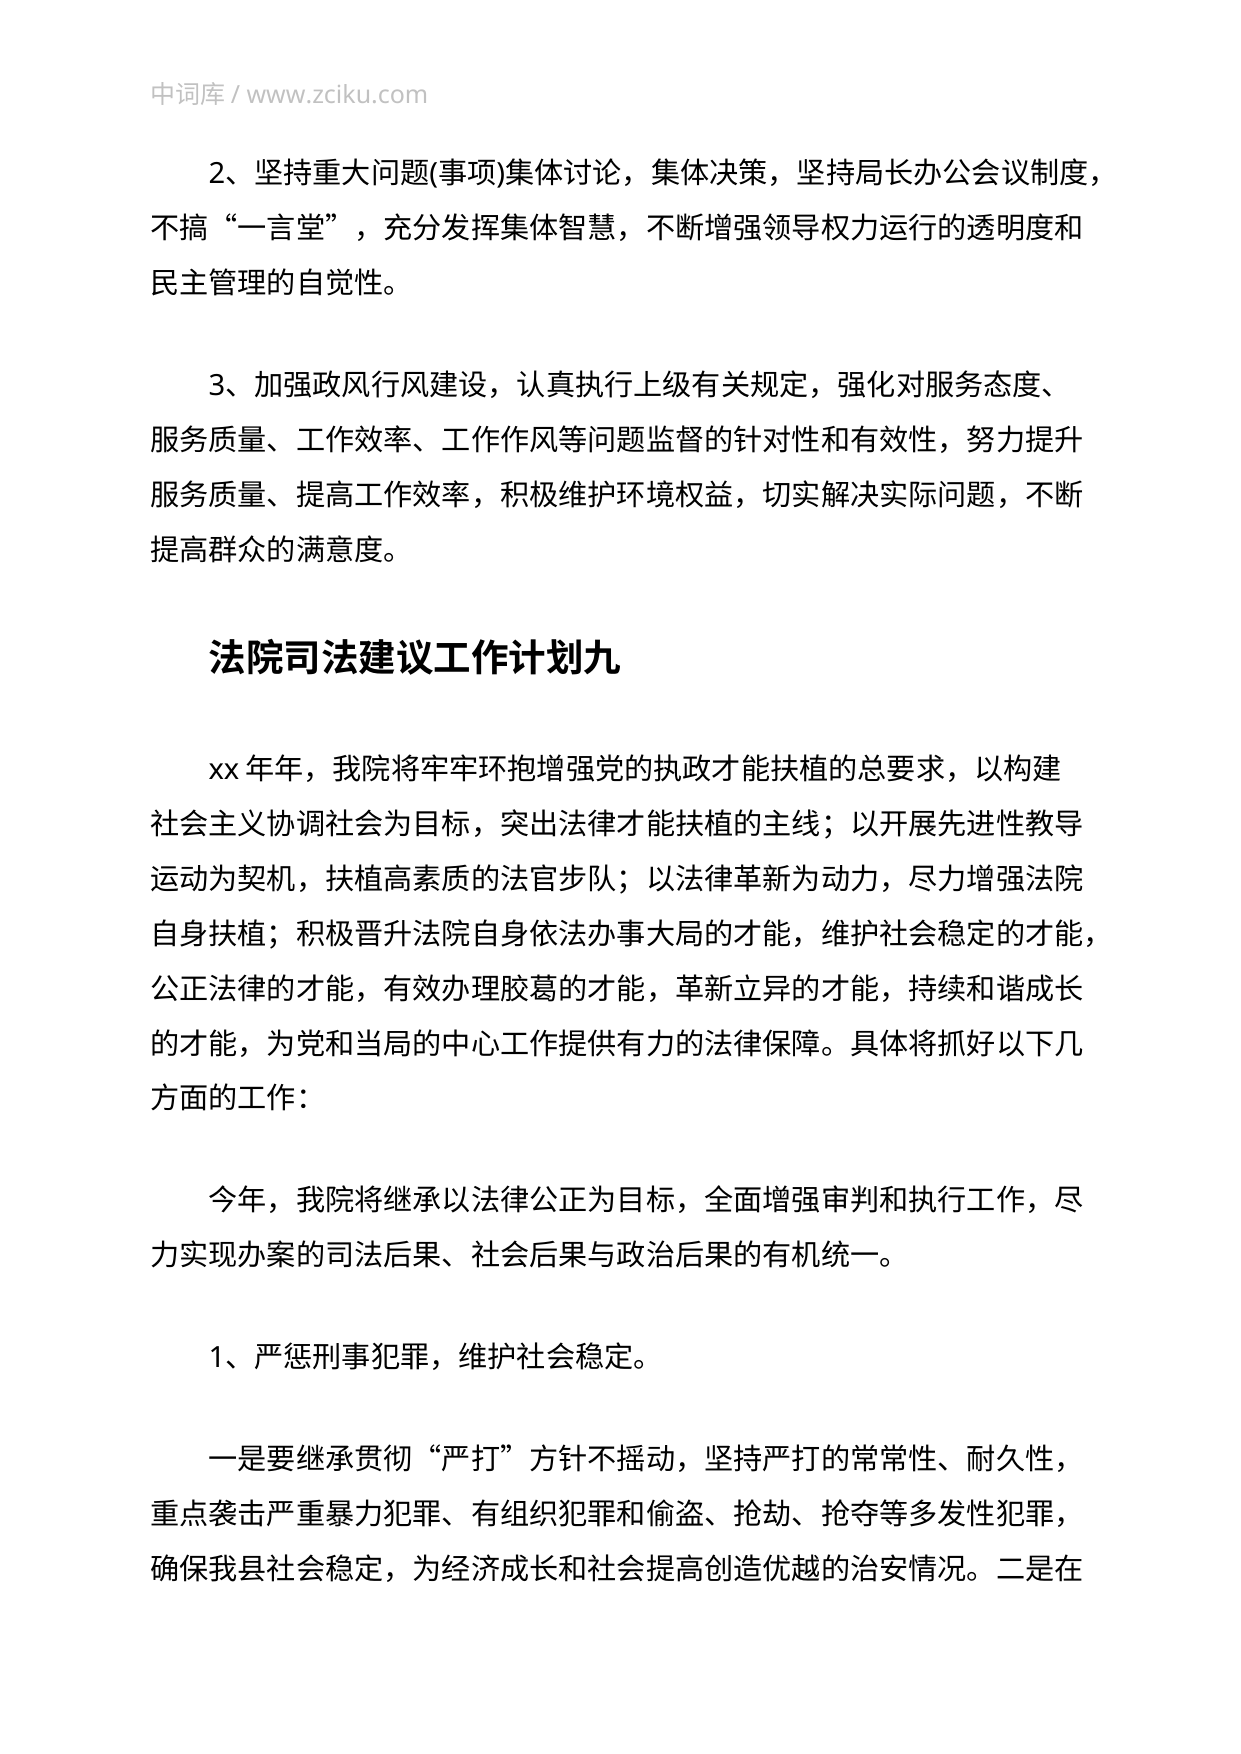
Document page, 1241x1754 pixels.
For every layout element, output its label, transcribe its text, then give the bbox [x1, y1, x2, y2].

text 3、加强政风行风建设，认真执行上级有关规定，强化对服务态度、服务质量、工作效率、工作作风等问题监督的针对性和有效性，努力提升服务质量、提高工作效率，积极维护环境权益，切实解决实际问题，不断提高群众的满意度。 [150, 362, 1090, 569]
text 2、坚持重大问题(事项)集体讨论，集体决策，坚持局长办公会议制度，不搞“一言堂”，充分发挥集体智慧，不断增强领导权力运行的透明度和民主管理的自觉性。 [150, 150, 1090, 302]
text 法院司法建议工作计划九 [150, 628, 1090, 682]
text 1、严惩刑事犯罪，维护社会稳定。 [150, 1333, 1090, 1376]
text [150, 1436, 1090, 1588]
text 今年，我院将继承以法律公正为目标，全面增强审判和执行工作，尽力实现办案的司法后果、社会后果与政治后果的有机统一。 [150, 1177, 1090, 1274]
text xx年年，我院将牢牢环抱增强党的执政才能扶植的总要求，以构建社会主义协调社会为目标，突出法律才能扶植的主线；以开展先进性教导运动为契机，扶植高素质的法官步队；以法律革新为动力，尽力增强法院自身扶植；积极晋升法院自身依法办事大局的才能，维护社会稳定的才能，公正法律的才能，有效办理胶葛的才能，革新立异的才能，持续和谐成长的才能，为党和当局的中心工作提供有力的法律保障。具体将抓好以下几方面的工作： [150, 746, 1090, 1117]
